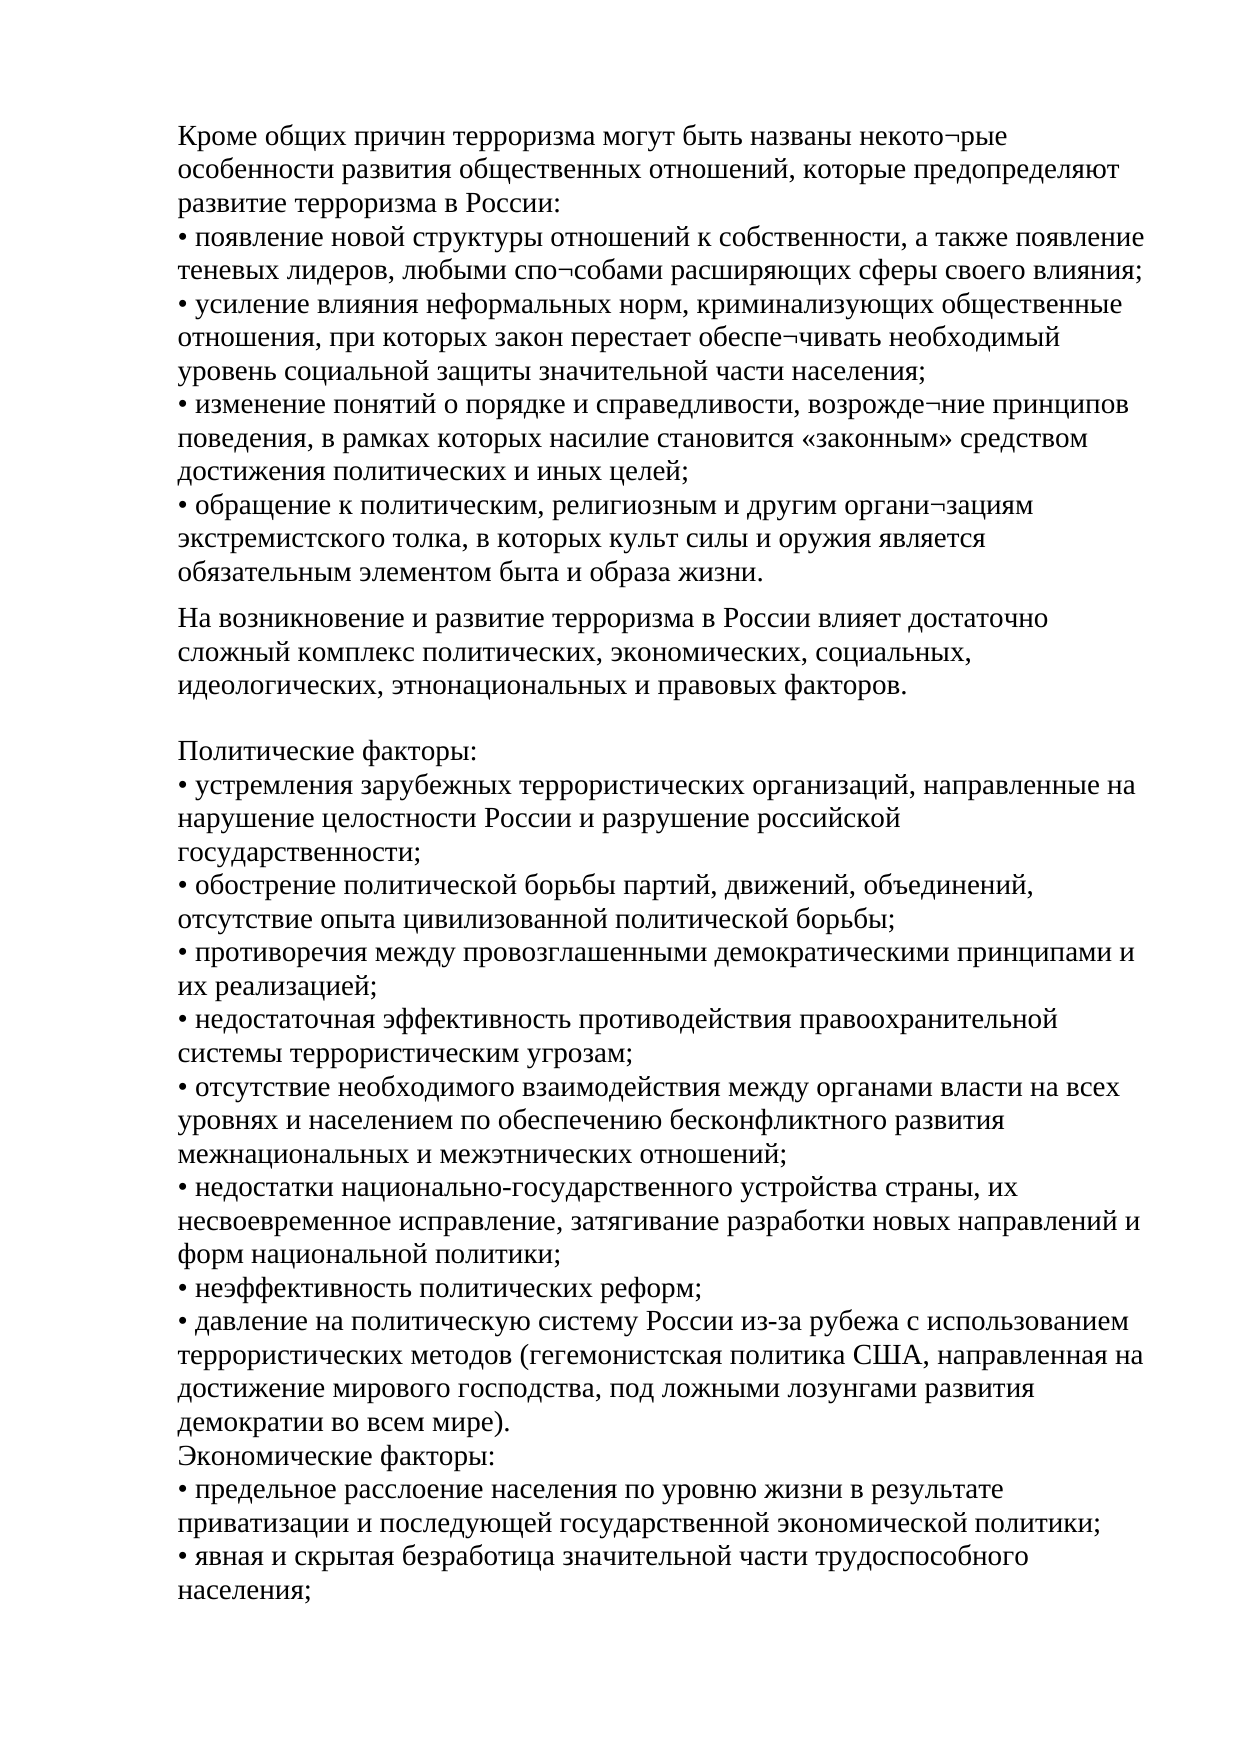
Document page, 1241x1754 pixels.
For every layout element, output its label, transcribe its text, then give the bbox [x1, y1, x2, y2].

text • отсутствие необходимого взаимодействия между органами власти на всех уровнях и населением по обеспечению бесконфликтного развития межнациональных и межэтнических отношений; [177, 1069, 1152, 1169]
text На возникновение и развитие терроризма в России влияет достаточно сложный комплекс политических, экономических, социальных, идеологических, этнонациональных и правовых факторов. [177, 600, 1152, 701]
text • недостаточная эффективность противодействия правоохранительной системы террористическим угрозам; [177, 1002, 1152, 1069]
text Кроме общих причин терроризма могут быть названы некото¬рые особенности развития общественных отношений, которые предопределяют развитие терроризма в России: [177, 118, 1152, 219]
text • изменение понятий о порядке и справедливости, возрожде¬ние принципов поведения, в рамках которых насилие становится «законным» средством достижения политических и иных целей; [177, 386, 1152, 487]
text • обращение к политическим, религиозным и другим органи¬зациям экстремистского толка, в которых культ силы и оружия является обязательным элементом быта и образа жизни. [177, 487, 1152, 588]
text • обострение политической борьбы партий, движений, объединений, отсутствие опыта цивилизованной политической борьбы; [177, 867, 1152, 934]
text Политические факторы: [177, 733, 1152, 767]
text • противоречия между провозглашенными демократическими принципами и их реализацией; [177, 934, 1152, 1002]
text • появление новой структуры отношений к собственности, а также появление теневых лидеров, любыми спо¬собами расширяющих сферы своего влияния; [177, 219, 1152, 286]
text • неэффективность политических реформ; [177, 1270, 1152, 1303]
text • усиление влияния неформальных норм, криминализующих общественные отношения, при которых закон перестает обеспе¬чивать необходимый уровень социальной защиты значительной части населения; [177, 286, 1152, 386]
text • явная и скрытая безработица значительной части трудоспособного населения; [177, 1538, 1152, 1605]
text • устремления зарубежных террористических организаций, направленные на нарушение целостности России и разрушение российской государственности; [177, 767, 1152, 867]
text Экономические факторы: [177, 1438, 1152, 1471]
text • давление на политическую систему России из-за рубежа с использованием террористических методов (гегемонистская политика США, направленная на достижение мирового господства, под ложными лозунгами развития демократии во всем мире). [177, 1303, 1152, 1438]
text • предельное расслоение населения по уровню жизни в результате приватизации и последующей государственной экономической политики; [177, 1471, 1152, 1538]
text • недостатки национально-государственного устройства страны, их несвоевременное исправление, затягивание разработки новых направлений и форм национальной политики; [177, 1169, 1152, 1270]
